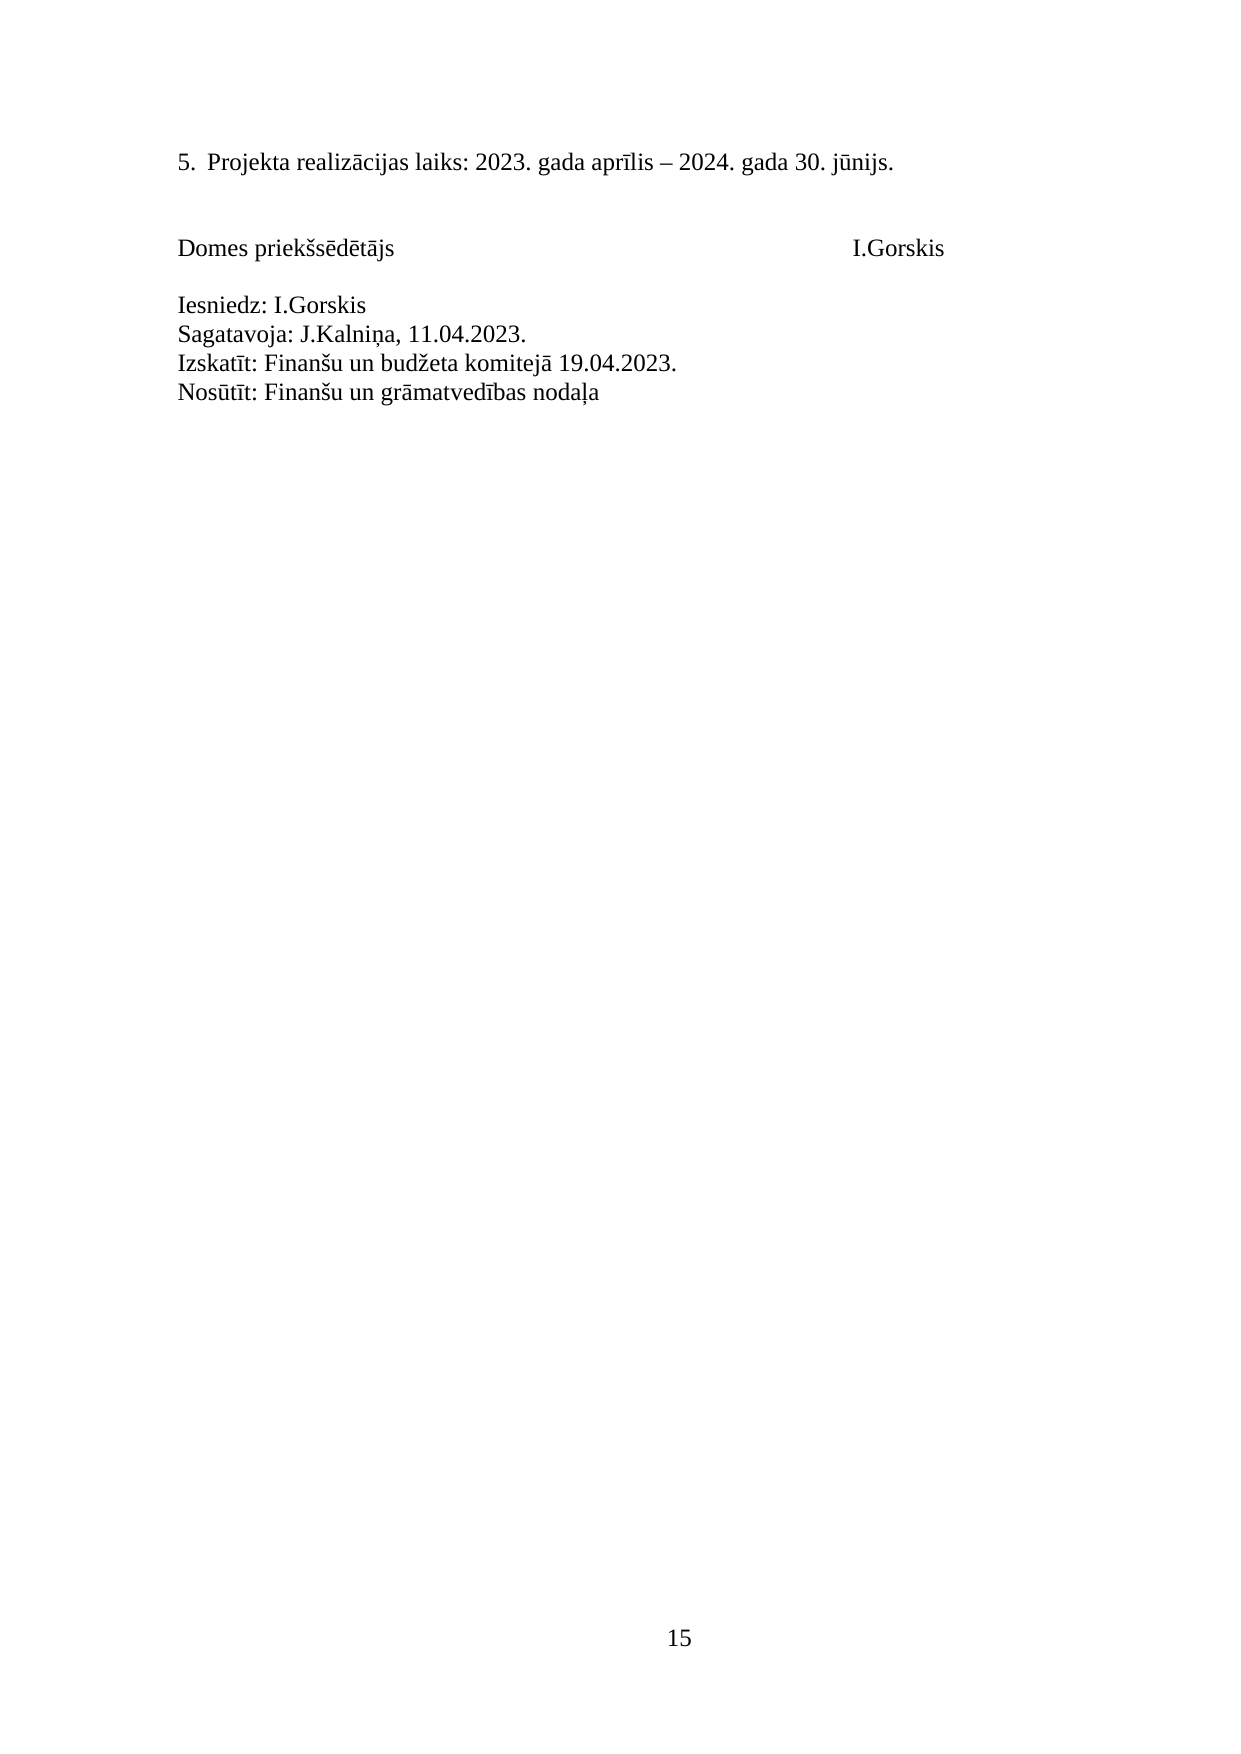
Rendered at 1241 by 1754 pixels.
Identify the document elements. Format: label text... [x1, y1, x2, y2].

text Sagatavoja: J.Kalniņa, 11.04.2023. [177, 319, 1181, 348]
text Nosūtīt: Finanšu un grāmatvedības nodaļa [177, 377, 1181, 406]
list Projekta realizācijas laiks: 2023. gada aprīlis – 2024. gada 30. jūnijs. [177, 147, 1181, 176]
text Izskatīt: Finanšu un budžeta komitejā 19.04.2023. [177, 348, 1181, 377]
text Iesniedz: I.Gorskis [177, 291, 1181, 319]
text Domes priekšsēdētājs I.Gorskis [177, 233, 1181, 262]
